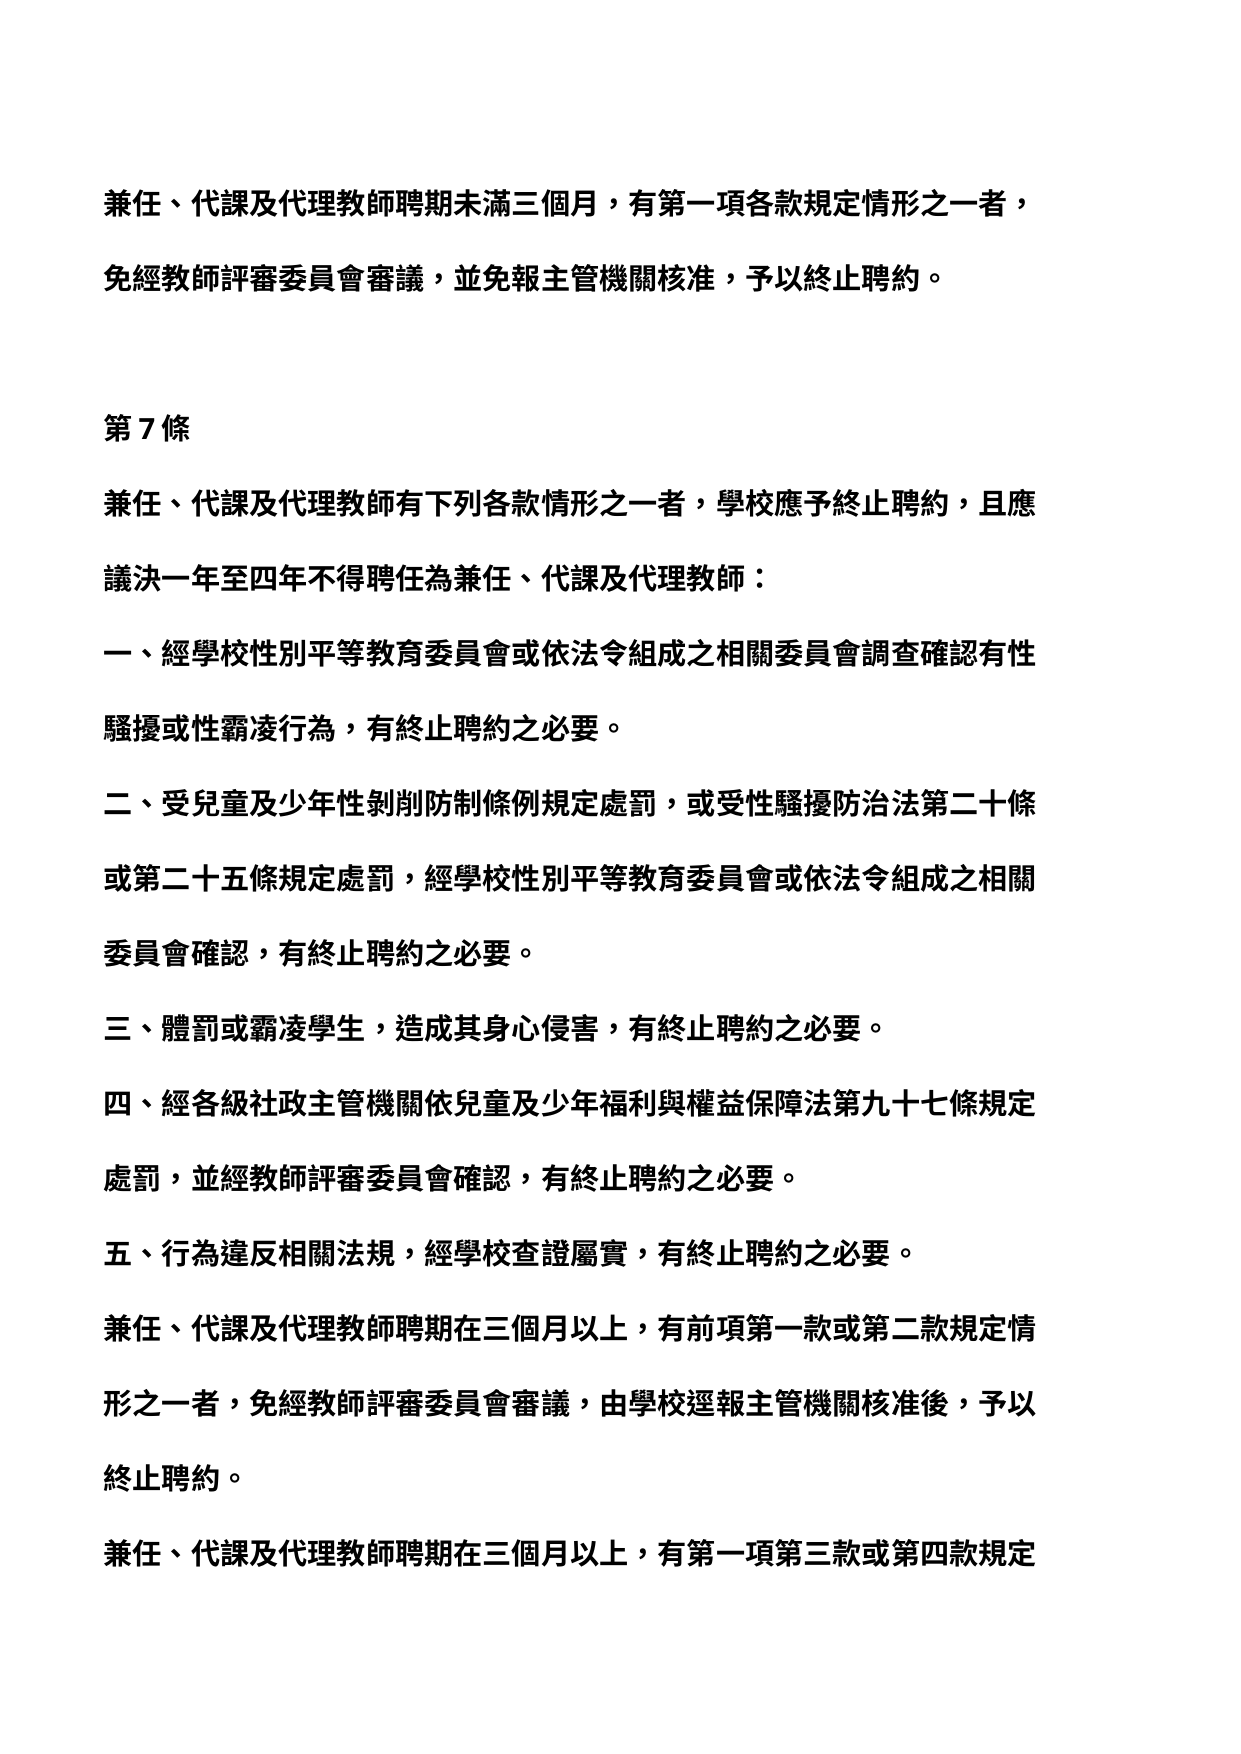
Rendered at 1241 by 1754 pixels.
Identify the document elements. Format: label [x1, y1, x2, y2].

text [103, 164, 1137, 1589]
